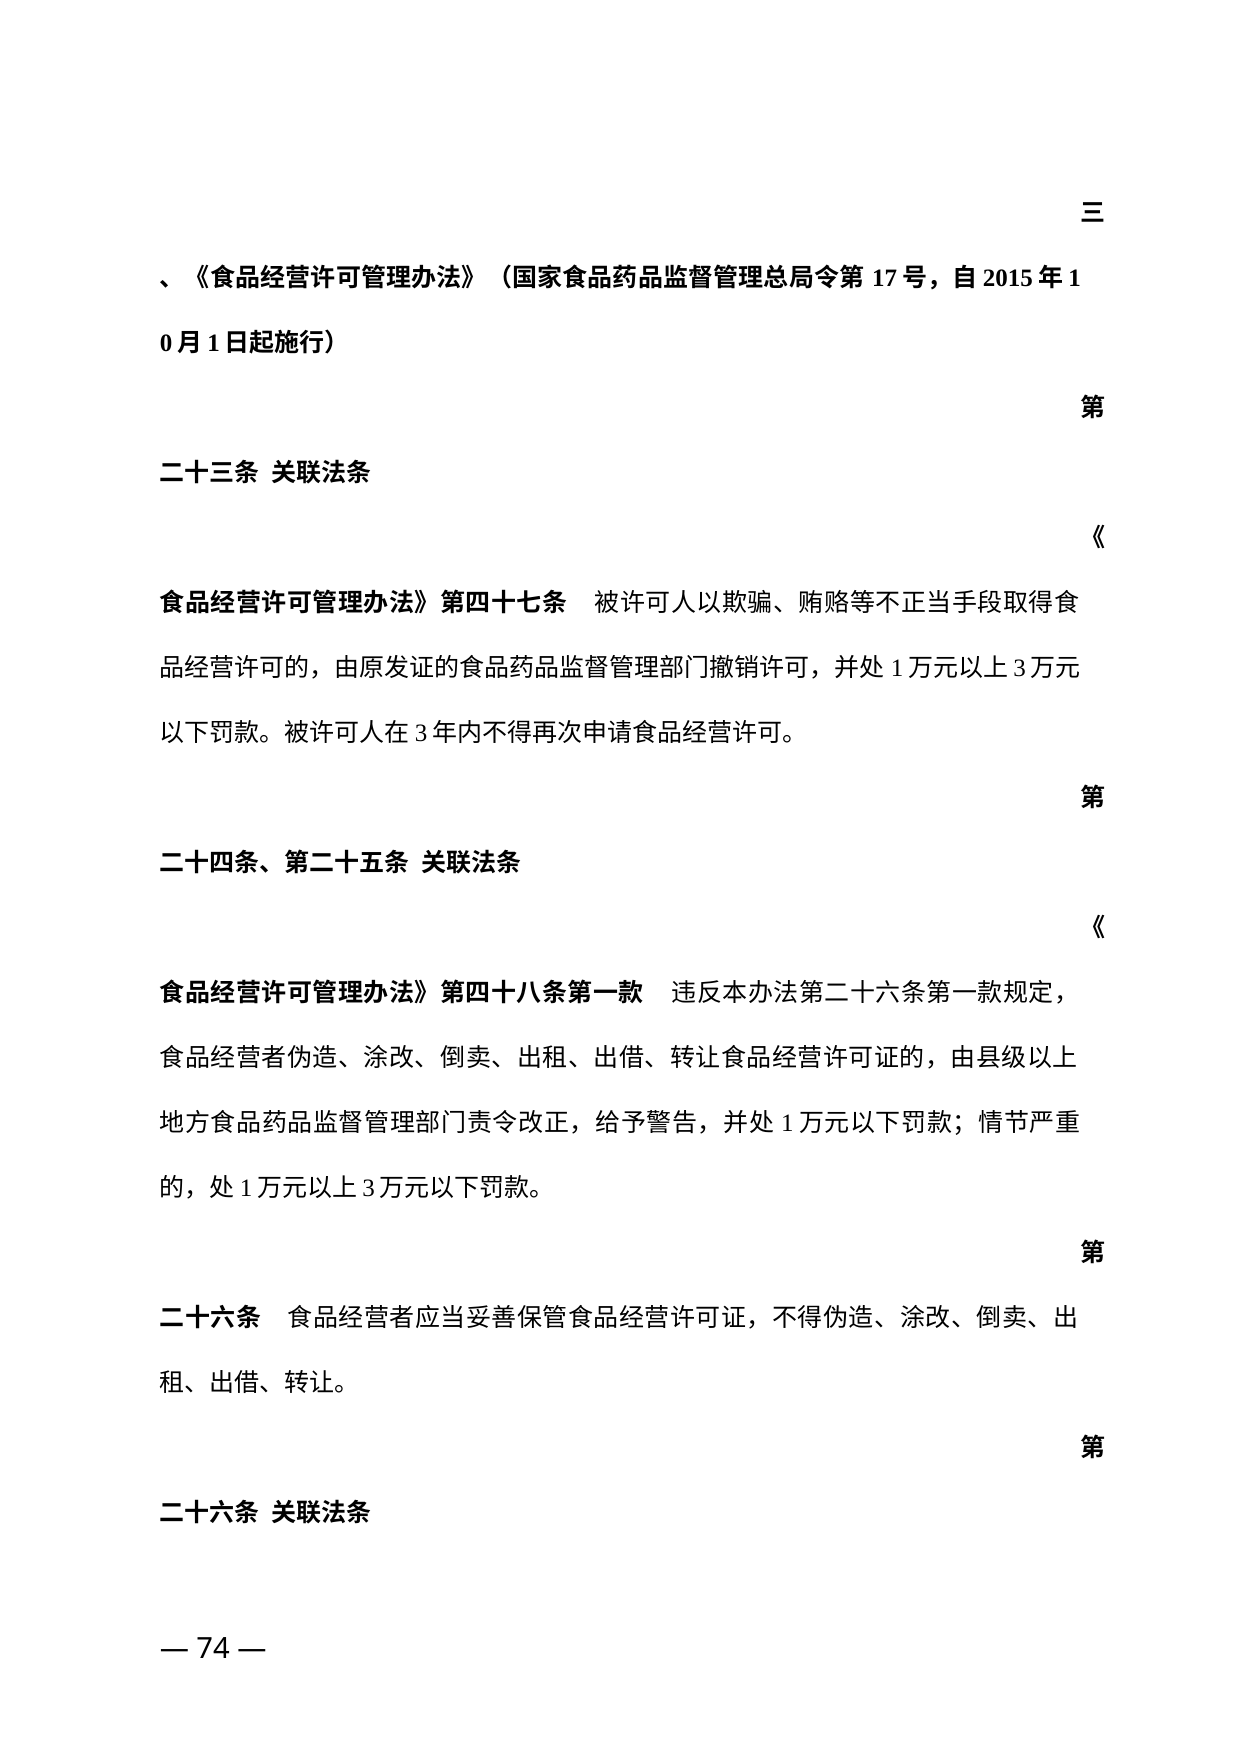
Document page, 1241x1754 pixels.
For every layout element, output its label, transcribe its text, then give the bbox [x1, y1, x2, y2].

text 《食品经营许可管理办法》第四十八条第一款 违反本办法第二十六条第一款规定，食品经营者伪造、涂改、倒卖、出租、出借、转让食品经营许可证的，由县级以上地方食品药品监督管理部门责令改正，给予警告，并处1万元以下罚款；情节严重的，处1万元以上3万元以下罚款。 [159, 893, 1081, 1218]
text 第二十四条、第二十五条 关联法条 [159, 763, 1081, 893]
text 《食品经营许可管理办法》第四十七条 被许可人以欺骗、贿赂等不正当手段取得食品经营许可的，由原发证的食品药品监督管理部门撤销许可，并处1万元以上3万元以下罚款。被许可人在3年内不得再次申请食品经营许可。 [159, 503, 1081, 763]
text 第二十三条 关联法条 [159, 373, 1081, 503]
text 第二十六条 食品经营者应当妥善保管食品经营许可证，不得伪造、涂改、倒卖、出租、出借、转让。 [159, 1218, 1081, 1413]
text 第二十六条 关联法条 [159, 1413, 1081, 1543]
text 三、《食品经营许可管理办法》（国家食品药品监督管理总局令第17号，自2015年10月1日起施行） [159, 178, 1081, 373]
